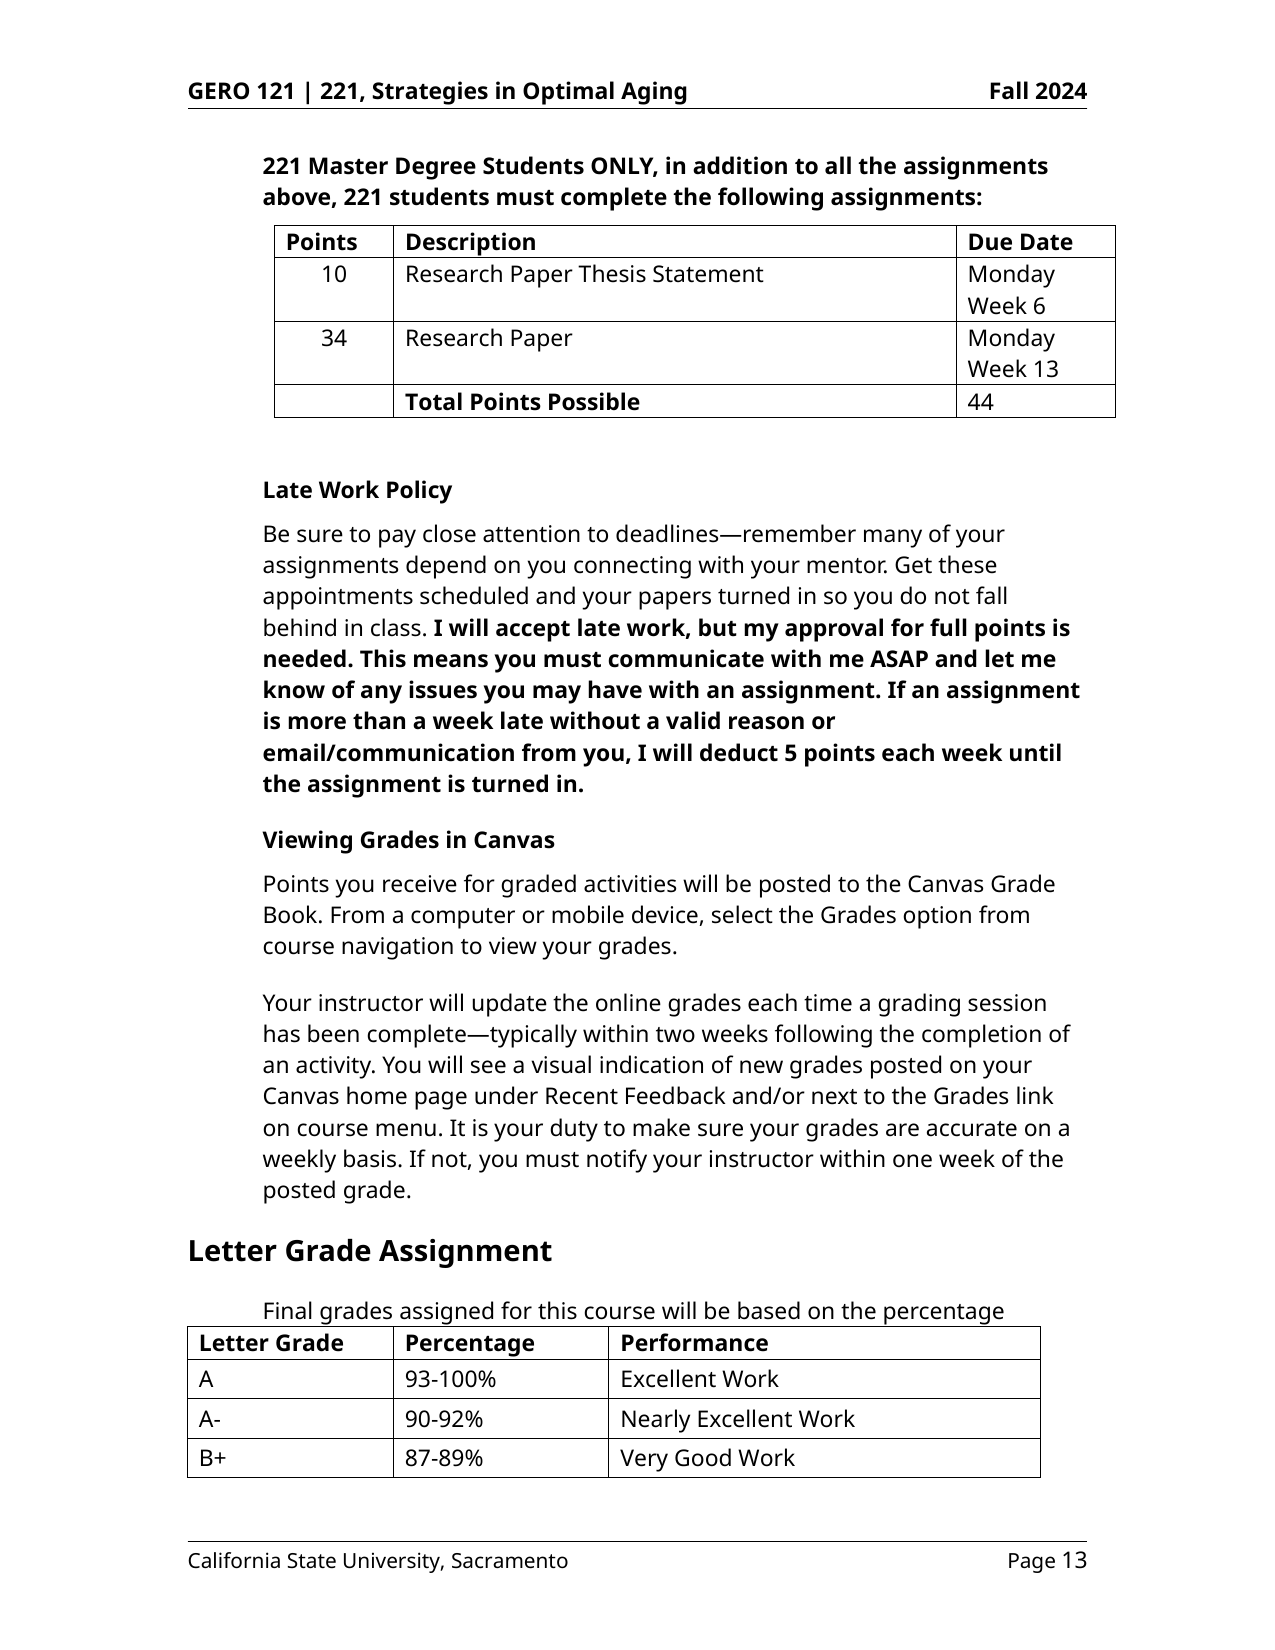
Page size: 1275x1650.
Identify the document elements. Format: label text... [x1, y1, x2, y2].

table_cell B+ [188, 1439, 393, 1477]
subtitle Viewing Grades in Canvas [262, 824, 1087, 855]
text Be sure to pay close attention to deadlines—remember many of your assignments depend on you connecting with your mentor. Get these appointments scheduled and your papers turned in so you do not fall behind in class. I will accept late work, but my approval for full points is needed. This means you must communicate with me ASAP and let me know of any issues you may have with an assignment. If an assignment is more than a week late without a valid reason or email/communication from you, I will deduct 5 points each week until the assignment is turned in. [262, 518, 1087, 799]
table_header Performance [609, 1327, 1040, 1358]
table_cell Research Paper [394, 322, 956, 384]
table_cell 90-92% [394, 1399, 608, 1438]
subtitle 221 Master Degree Students ONLY, in addition to all the assignments above, 221 students must complete the following assignments: [262, 150, 1087, 212]
table_cell Monday Week 13 [957, 322, 1115, 384]
text Points you receive for graded activities will be posted to the Canvas Grade Book. From a computer or mobile device, select the Grades option from course navigation to view your grades. [262, 868, 1087, 961]
table_cell [275, 385, 393, 417]
table_cell 44 [957, 385, 1115, 417]
table_cell 10 [275, 258, 393, 321]
text Your instructor will update the online grades each time a grading session has been complete—typically within two weeks following the completion of an activity. You will see a visual indication of new grades posted on your Canvas home page under Recent Feedback and/or next to the Grades link on course menu. It is your duty to make sure your grades are accurate on a weekly basis. If not, you must notify your instructor within one week of the posted grade. [262, 986, 1087, 1205]
table_cell A- [188, 1399, 393, 1438]
table_cell 93-100% [394, 1360, 608, 1398]
table_cell Very Good Work [609, 1439, 1040, 1477]
table_header Letter Grade [188, 1327, 393, 1358]
subtitle Letter Grade Assignment [187, 1230, 1087, 1270]
table_header Points [275, 226, 393, 257]
table_cell Monday Week 6 [957, 258, 1115, 321]
table_cell Nearly Excellent Work [609, 1399, 1040, 1438]
table_cell 34 [275, 322, 393, 384]
text Final grades assigned for this course will be based on the percentage [262, 1295, 1087, 1326]
subtitle Late Work Policy [262, 443, 1087, 505]
table_header Percentage [394, 1327, 608, 1358]
table_cell A [188, 1360, 393, 1398]
table_header Due Date [957, 226, 1115, 257]
table_header Description [394, 226, 956, 257]
table_cell 87-89% [394, 1439, 608, 1477]
table_cell Excellent Work [609, 1360, 1040, 1398]
table_cell Total Points Possible [394, 385, 956, 417]
table_cell Research Paper Thesis Statement [394, 258, 956, 321]
